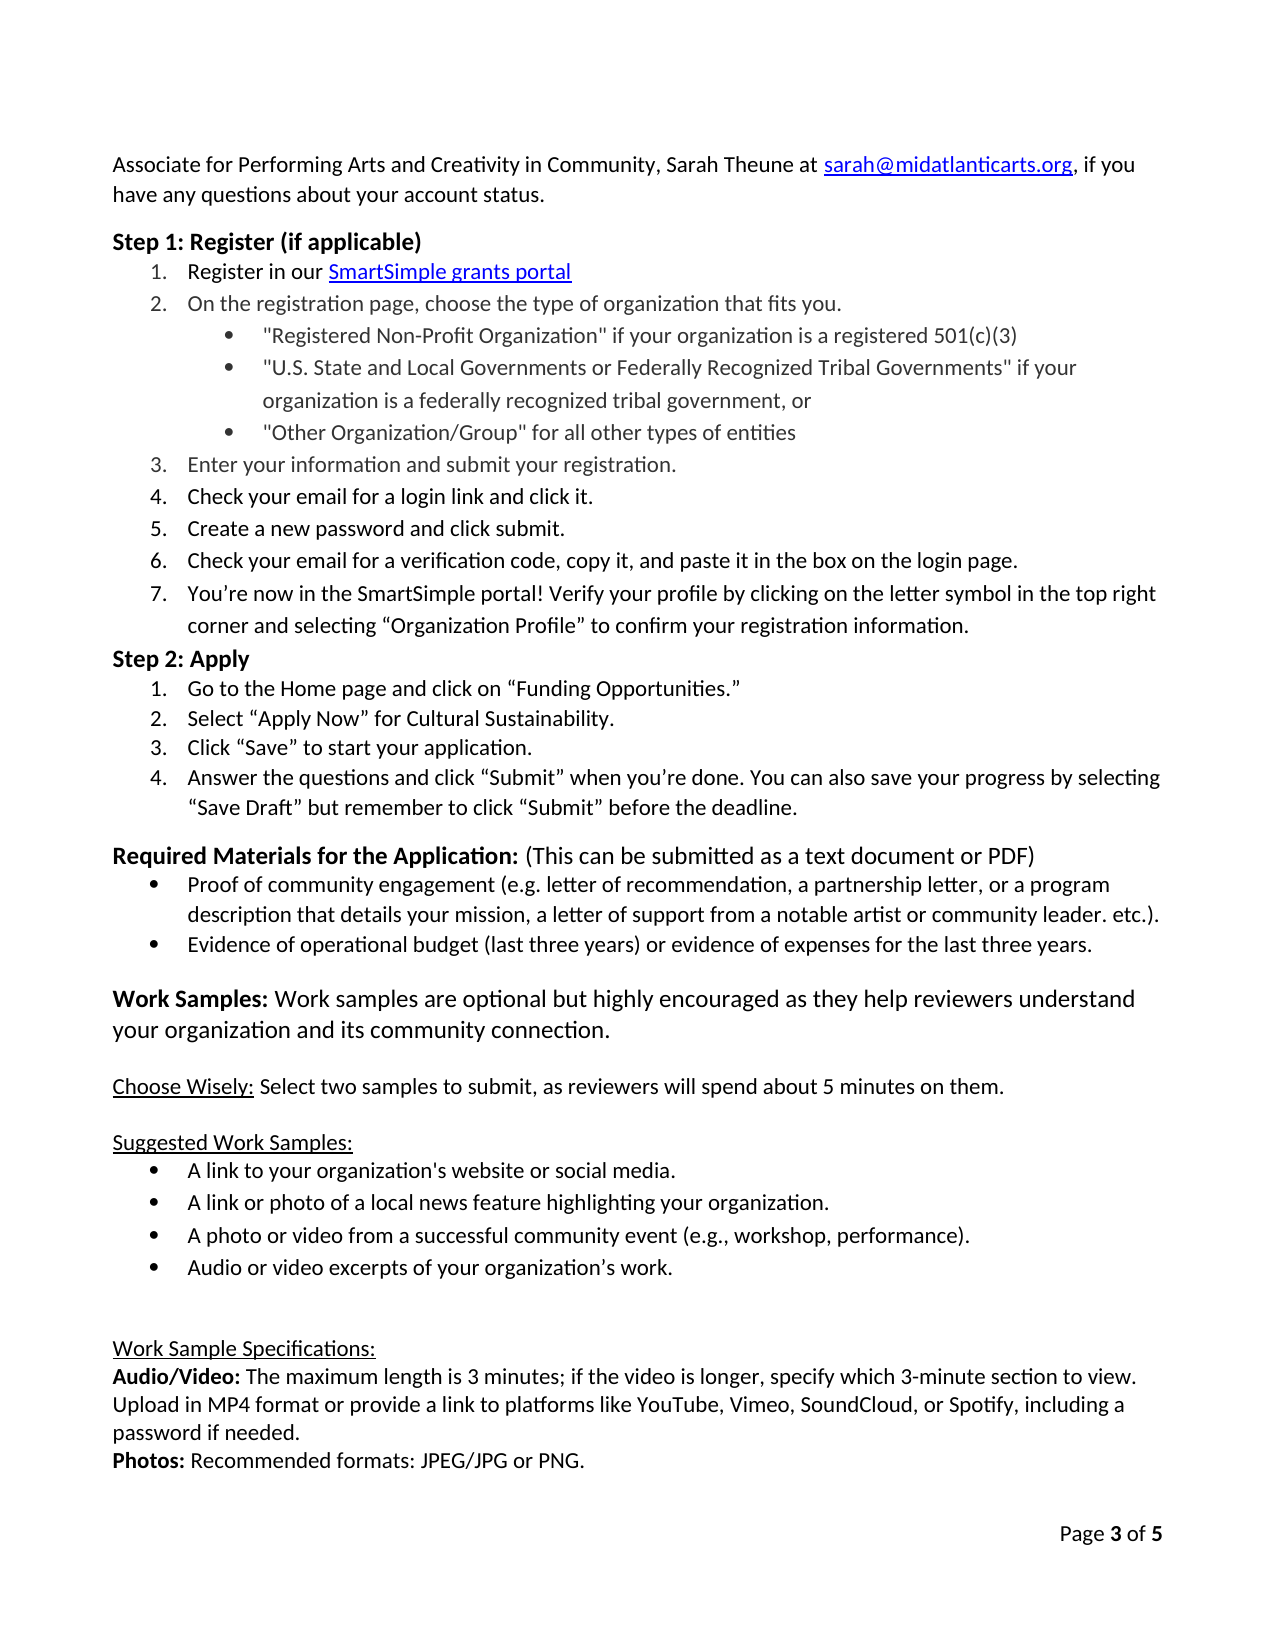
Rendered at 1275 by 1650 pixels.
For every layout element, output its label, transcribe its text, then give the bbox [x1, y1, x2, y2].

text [112, 150, 1162, 208]
list Go to the Home page and click on “Funding Opportunities.” [150, 674, 1162, 702]
list Check your email for a verification code, copy it, and paste it in the box on the login page. [150, 547, 1162, 575]
list You’re now in the SmartSimple portal! Verify your profile by clicking on the letter symbol in the top right corner and selecting “Organization Profile” to confirm your registration information. [150, 579, 1162, 639]
list Enter your information and submit your registration. [150, 450, 1162, 478]
list A link or photo of a local news feature highlighting your organization. [150, 1188, 1162, 1217]
text Suggested Work Samples: [112, 1128, 1162, 1156]
list Register in our SmartSimple grants portal [150, 257, 1162, 285]
subtitle Step 2: Apply [112, 643, 1162, 674]
list Check your email for a login link and click it. [150, 482, 1162, 510]
list Click “Save” to start your application. [150, 733, 1162, 762]
list Audio or video excerpts of your organization’s work. [150, 1253, 1162, 1281]
text Photos: Recommended formats: JPEG/JPG or PNG. [112, 1446, 1162, 1474]
subtitle Required Materials for the Application: (This can be submitted as a text document or PDF) [112, 840, 1162, 870]
text Audio/Video: The maximum length is 3 minutes; if the video is longer, specify which 3-minute section to view. Upload in MP4 format or provide a link to platforms like YouTube, Vimeo, SoundCloud, or Spotify, including a password if needed. [112, 1362, 1162, 1446]
text Work Sample Specifications: [112, 1334, 1162, 1362]
list On the registration page, choose the type of organization that fits you. [150, 289, 1162, 317]
list "Other Organization/Group" for all other types of entities [225, 418, 1162, 446]
list Evidence of operational budget (last three years) or evidence of expenses for the last three years. [150, 930, 1162, 958]
subtitle Step 1: Register (if applicable) [112, 226, 1162, 257]
list Answer the questions and click “Submit” when you’re done. You can also save your progress by selecting “Save Draft” but remember to click “Submit” before the deadline. [150, 763, 1162, 821]
subtitle Work Samples: Work samples are optional but highly encouraged as they help reviewers understand your organization and its community connection. [112, 983, 1162, 1044]
list "Registered Non-Profit Organization" if your organization is a registered 501(c)(3) [225, 321, 1162, 349]
list A photo or video from a successful community event (e.g., workshop, performance). [150, 1221, 1162, 1249]
list Select “Apply Now” for Cultural Sustainability. [150, 704, 1162, 732]
list Proof of community engagement (e.g. letter of recommendation, a partnership letter, or a program description that details your mission, a letter of support from a notable artist or community leader. etc.). [150, 870, 1162, 928]
text Choose Wisely: Select two samples to submit, as reviewers will spend about 5 minutes on them. [112, 1072, 1162, 1100]
list A link to your organization's website or social media. [150, 1156, 1162, 1184]
list "U.S. State and Local Governments or Federally Recognized Tribal Governments" if your organization is a federally recognized tribal government, or [225, 353, 1162, 414]
list Create a new password and click submit. [150, 514, 1162, 542]
